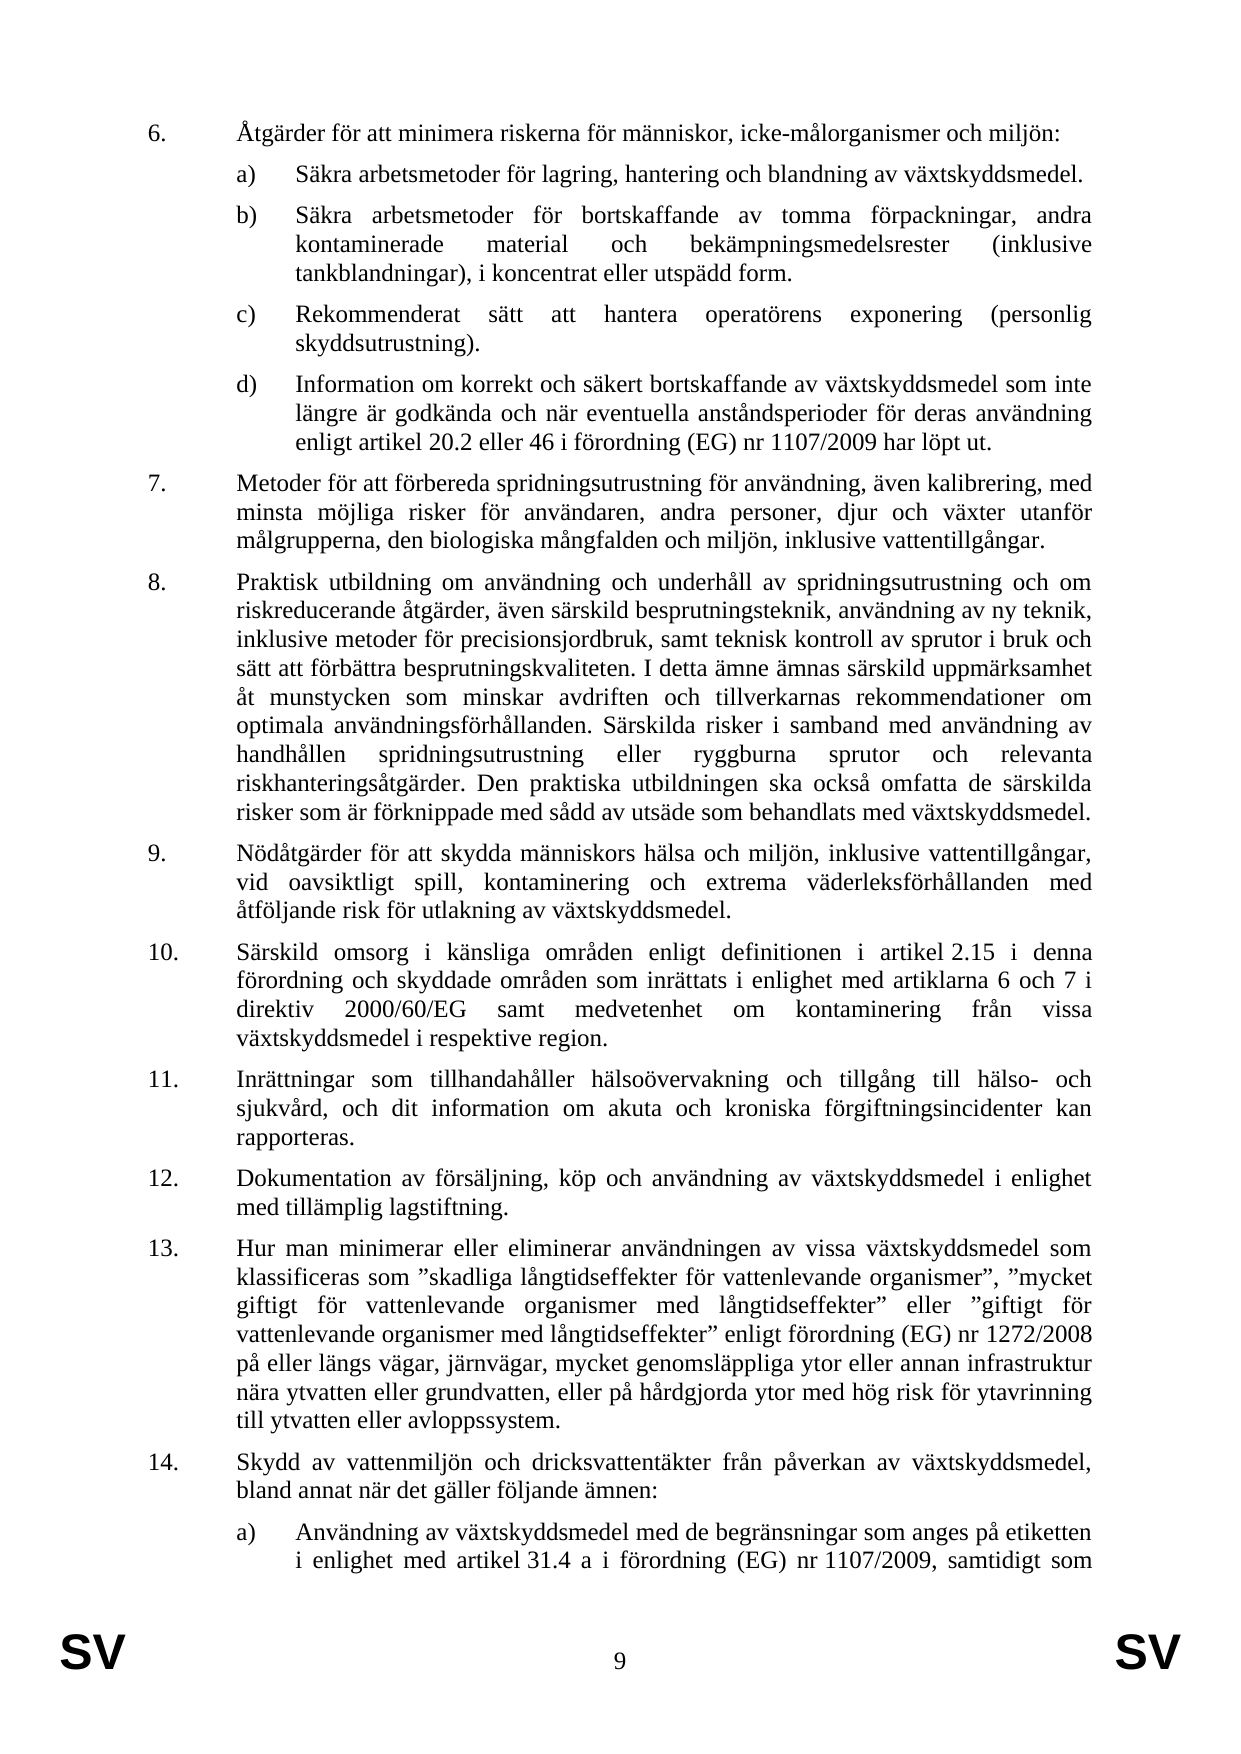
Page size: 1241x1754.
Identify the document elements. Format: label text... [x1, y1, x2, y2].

text 10. Särskild omsorg i känsliga områden enligt definitionen i artikel 2.15 i denna förordning och skyddade områden som inrättats i enlighet med artiklarna 6 och 7 i direktiv 2000/60/EG samt medvetenhet om kontaminering från vissa växtskyddsmedel i respektive region. [148, 937, 1093, 1052]
text 8. Praktisk utbildning om användning och underhåll av spridningsutrustning och om riskreducerande åtgärder, även särskild besprutningsteknik, användning av ny teknik, inklusive metoder för precisionsjordbruk, samt teknisk kontroll av sprutor i bruk och sätt att förbättra besprutningskvaliteten. I detta ämne ämnas särskild uppmärksamhet åt munstycken som minskar avdriften och tillverkarnas rekommendationer om optimala användningsförhållanden. Särskilda risker i samband med användning av handhållen spridningsutrustning eller ryggburna sprutor och relevanta riskhanteringsåtgärder. Den praktiska utbildningen ska också omfatta de särskilda risker som är förknippade med sådd av utsäde som behandlats med växtskyddsmedel. [148, 567, 1093, 826]
text b) Säkra arbetsmetoder för bortskaffande av tomma förpackningar, andra kontaminerade material och bekämpningsmedelsrester (inklusive tankblandningar), i koncentrat eller utspädd form. [236, 201, 1093, 287]
text 11. Inrättningar som tillhandahåller hälsoövervakning och tillgång till hälso- och sjukvård, och dit information om akuta och kroniska förgiftningsincidenter kan rapporteras. [148, 1064, 1093, 1151]
text 12. Dokumentation av försäljning, köp och användning av växtskyddsmedel i enlighet med tillämplig lagstiftning. [148, 1163, 1093, 1221]
text 6. Åtgärder för att minimera riskerna för människor, icke-målorganismer och miljön: [148, 118, 1093, 147]
text 14. Skydd av vattenmiljön och dricksvattentäkter från påverkan av växtskyddsmedel, bland annat när det gäller följande ämnen: [148, 1447, 1093, 1504]
text 13. Hur man minimerar eller eliminerar användningen av vissa växtskyddsmedel som klassificeras som ”skadliga långtidseffekter för vattenlevande organismer”, ”mycket giftigt för vattenlevande organismer med långtidseffekter” eller ”giftigt för vattenlevande organismer med långtidseffekter” enligt förordning (EG) nr 1272/2008 på eller längs vägar, järnvägar, mycket genomsläppliga ytor eller annan infrastruktur nära ytvatten eller grundvatten, eller på hårdgjorda ytor med hög risk för ytavrinning till ytvatten eller avloppssystem. [148, 1233, 1093, 1434]
text c) Rekommenderat sätt att hantera operatörens exponering (personlig skyddsutrustning). [236, 299, 1093, 357]
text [236, 1517, 1093, 1574]
text a) Säkra arbetsmetoder för lagring, hantering och blandning av växtskyddsmedel. [236, 159, 1093, 188]
text 9. Nödåtgärder för att skydda människors hälsa och miljön, inklusive vattentillgångar, vid oavsiktligt spill, kontaminering och extrema väderleksförhållanden med åtföljande risk för utlakning av växtskyddsmedel. [148, 838, 1093, 924]
text 7. Metoder för att förbereda spridningsutrustning för användning, även kalibrering, med minsta möjliga risker för användaren, andra personer, djur och växter utanför målgrupperna, den biologiska mångfalden och miljön, inklusive vattentillgångar. [148, 468, 1093, 554]
text d) Information om korrekt och säkert bortskaffande av växtskyddsmedel som inte längre är godkända och när eventuella anståndsperioder för deras användning enligt artikel 20.2 eller 46 i förordning (EG) nr 1107/2009 har löpt ut. [236, 369, 1093, 456]
